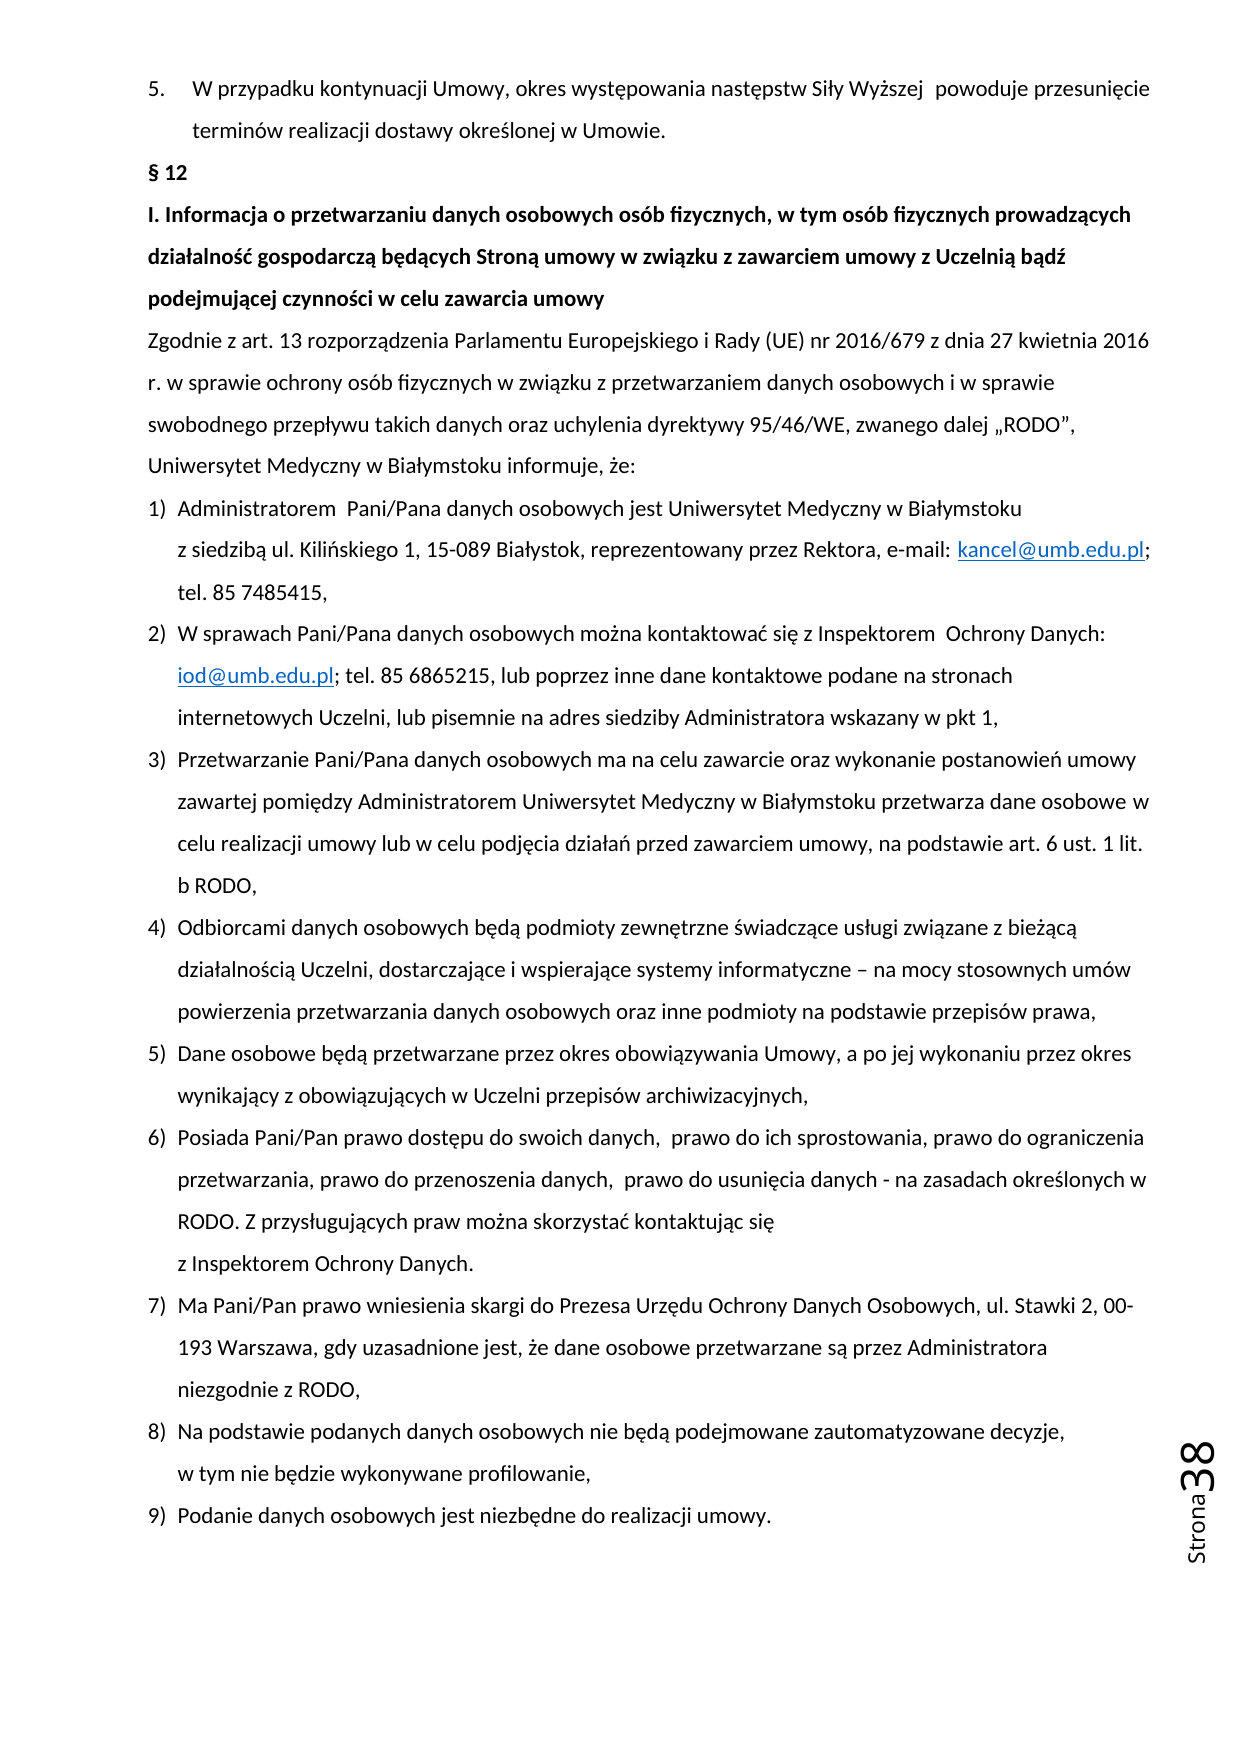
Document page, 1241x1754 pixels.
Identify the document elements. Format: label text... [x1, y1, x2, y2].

text I. Informacja o przetwarzaniu danych osobowych osób fizycznych, w tym osób fizycznych prowadzących działalność gospodarczą będących Stroną umowy w związku z zawarciem umowy z Uczelnią bądź podejmującej czynności w celu zawarcia umowy [148, 200, 1152, 312]
list Na podstawie podanych danych osobowych nie będą podejmowane zautomatyzowane decyzje, w tym nie będzie wykonywane profilowanie, [148, 1417, 1152, 1487]
list Odbiorcami danych osobowych będą podmioty zewnętrzne świadczące usługi związane z bieżącą działalnością Uczelni, dostarczające i wspierające systemy informatyczne – na mocy stosownych umów powierzenia przetwarzania danych osobowych oraz inne podmioty na podstawie przepisów prawa, [148, 913, 1152, 1025]
list W sprawach Pani/Pana danych osobowych można kontaktować się z Inspektorem Ochrony Danych: iod@umb.edu.pl; tel. 85 6865215, lub poprzez inne dane kontaktowe podane na stronach internetowych Uczelni, lub pisemnie na adres siedziby Administratora wskazany w pkt 1, [148, 619, 1152, 732]
list Posiada Pani/Pan prawo dostępu do swoich danych, prawo do ich sprostowania, prawo do ograniczenia przetwarzania, prawo do przenoszenia danych, prawo do usunięcia danych - na zasadach określonych w RODO. Z przysługujących praw można skorzystać kontaktując się z Inspektorem Ochrony Danych. [148, 1123, 1152, 1277]
list Ma Pani/Pan prawo wniesienia skargi do Prezesa Urzędu Ochrony Danych Osobowych, ul. Stawki 2, 00-193 Warszawa, gdy uzasadnione jest, że dane osobowe przetwarzane są przez Administratora niezgodnie z RODO, [148, 1291, 1152, 1403]
list Podanie danych osobowych jest niezbędne do realizacji umowy. [148, 1501, 1152, 1529]
text 5. W przypadku kontynuacji Umowy, okres występowania następstw Siły Wyższej powoduje przesunięcie terminów realizacji dostawy określonej w Umowie. [148, 74, 1152, 144]
list Dane osobowe będą przetwarzane przez okres obowiązywania Umowy, a po jej wykonaniu przez okres wynikający z obowiązujących w Uczelni przepisów archiwizacyjnych, [148, 1039, 1152, 1109]
text § 12 [148, 158, 1152, 186]
text Zgodnie z art. 13 rozporządzenia Parlamentu Europejskiego i Rady (UE) nr 2016/679 z dnia 27 kwietnia 2016 r. w sprawie ochrony osób fizycznych w związku z przetwarzaniem danych osobowych i w sprawie swobodnego przepływu takich danych oraz uchylenia dyrektywy 95/46/WE, zwanego dalej „RODO”, Uniwersytet Medyczny w Białymstoku informuje, że: [148, 326, 1152, 480]
list Przetwarzanie Pani/Pana danych osobowych ma na celu zawarcie oraz wykonanie postanowień umowy zawartej pomiędzy Administratorem Uniwersytet Medyczny w Białymstoku przetwarza dane osobowe w celu realizacji umowy lub w celu podjęcia działań przed zawarciem umowy, na podstawie art. 6 ust. 1 lit. b RODO, [148, 746, 1152, 899]
list Administratorem Pani/Pana danych osobowych jest Uniwersytet Medyczny w Białymstoku z siedzibą ul. Kilińskiego 1, 15-089 Białystok, reprezentowany przez Rektora, e-mail: kancel@umb.edu.pl; tel. 85 7485415, [148, 494, 1152, 606]
